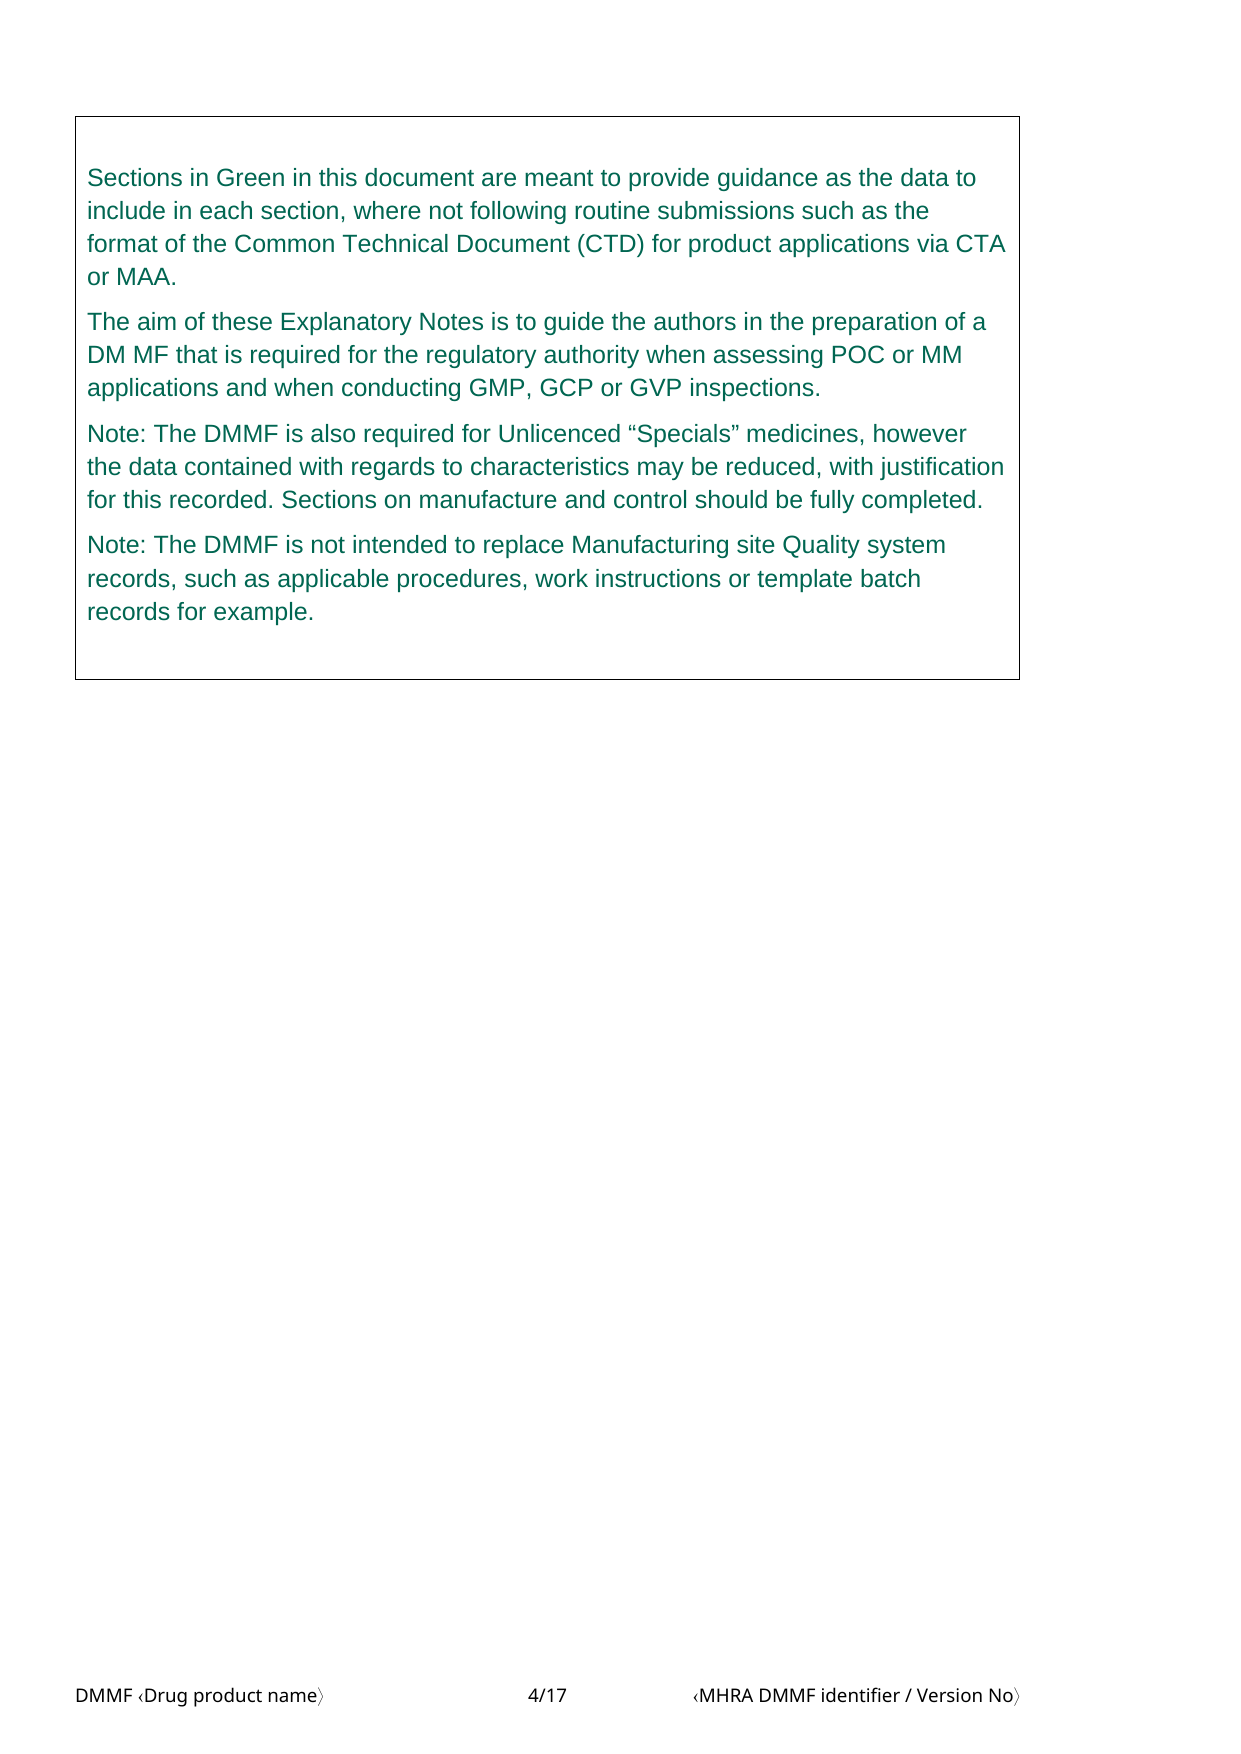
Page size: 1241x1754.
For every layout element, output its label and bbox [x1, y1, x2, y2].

table_header [76, 117, 1019, 679]
